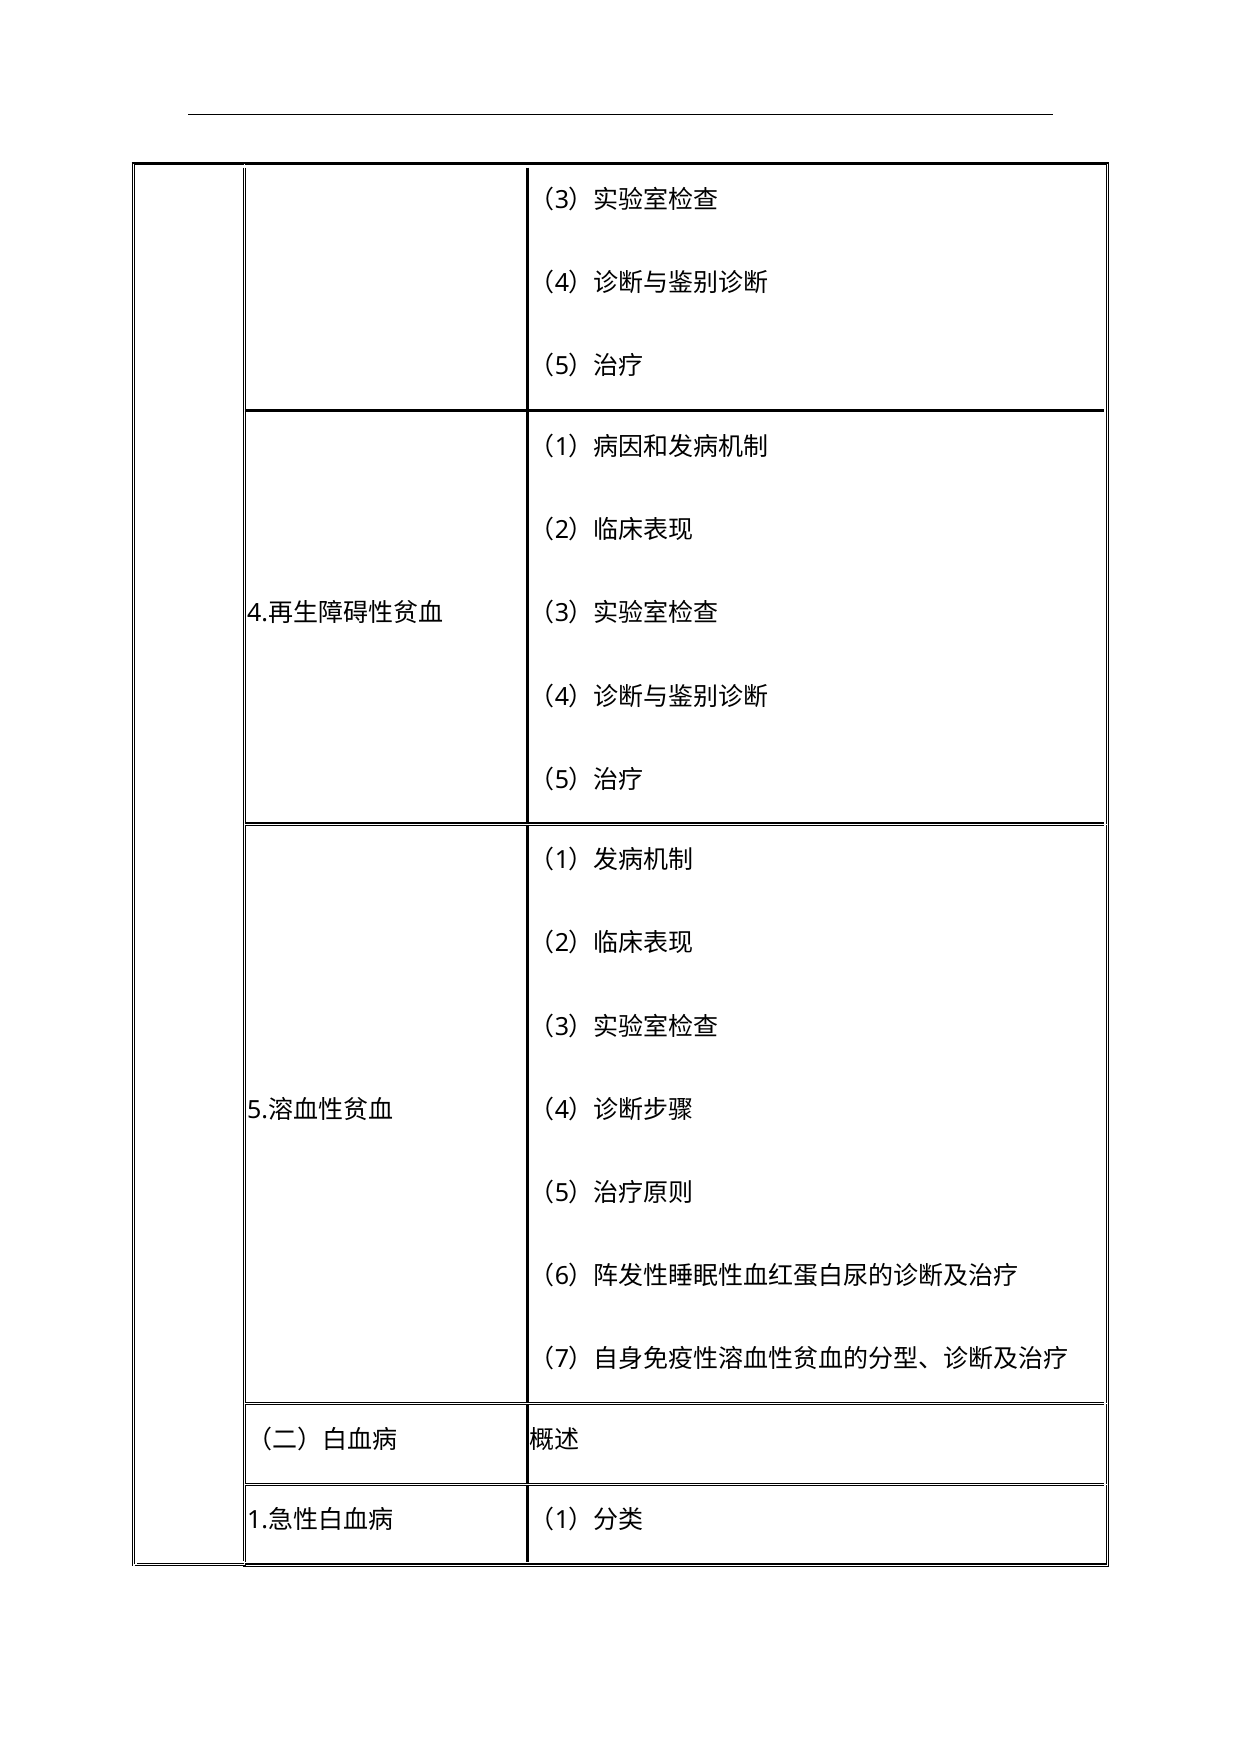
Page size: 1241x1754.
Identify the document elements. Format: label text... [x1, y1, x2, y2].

table_cell 概述 [527, 1402, 1107, 1482]
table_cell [527, 165, 1106, 409]
table_cell 5.溶血性贫血 [246, 826, 526, 1402]
table_cell （二）白血病 [246, 1405, 526, 1482]
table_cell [529, 409, 1106, 822]
table_cell 3.巨幼细胞贫血 [245, 165, 527, 409]
table_cell （1）发病机制 （2）临床表现 （3）实验室检查 （4）诊断步骤 （5）治疗原则 （6）阵发性睡眠性血红蛋白尿的诊断及治疗 （7）自身免疫性溶血性贫血的分型、诊断及治疗 [529, 822, 1106, 1402]
table_cell 4.再生障碍性贫血 [246, 412, 526, 822]
table_cell 1.急性白血病 [245, 1486, 527, 1563]
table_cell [527, 1483, 1106, 1563]
